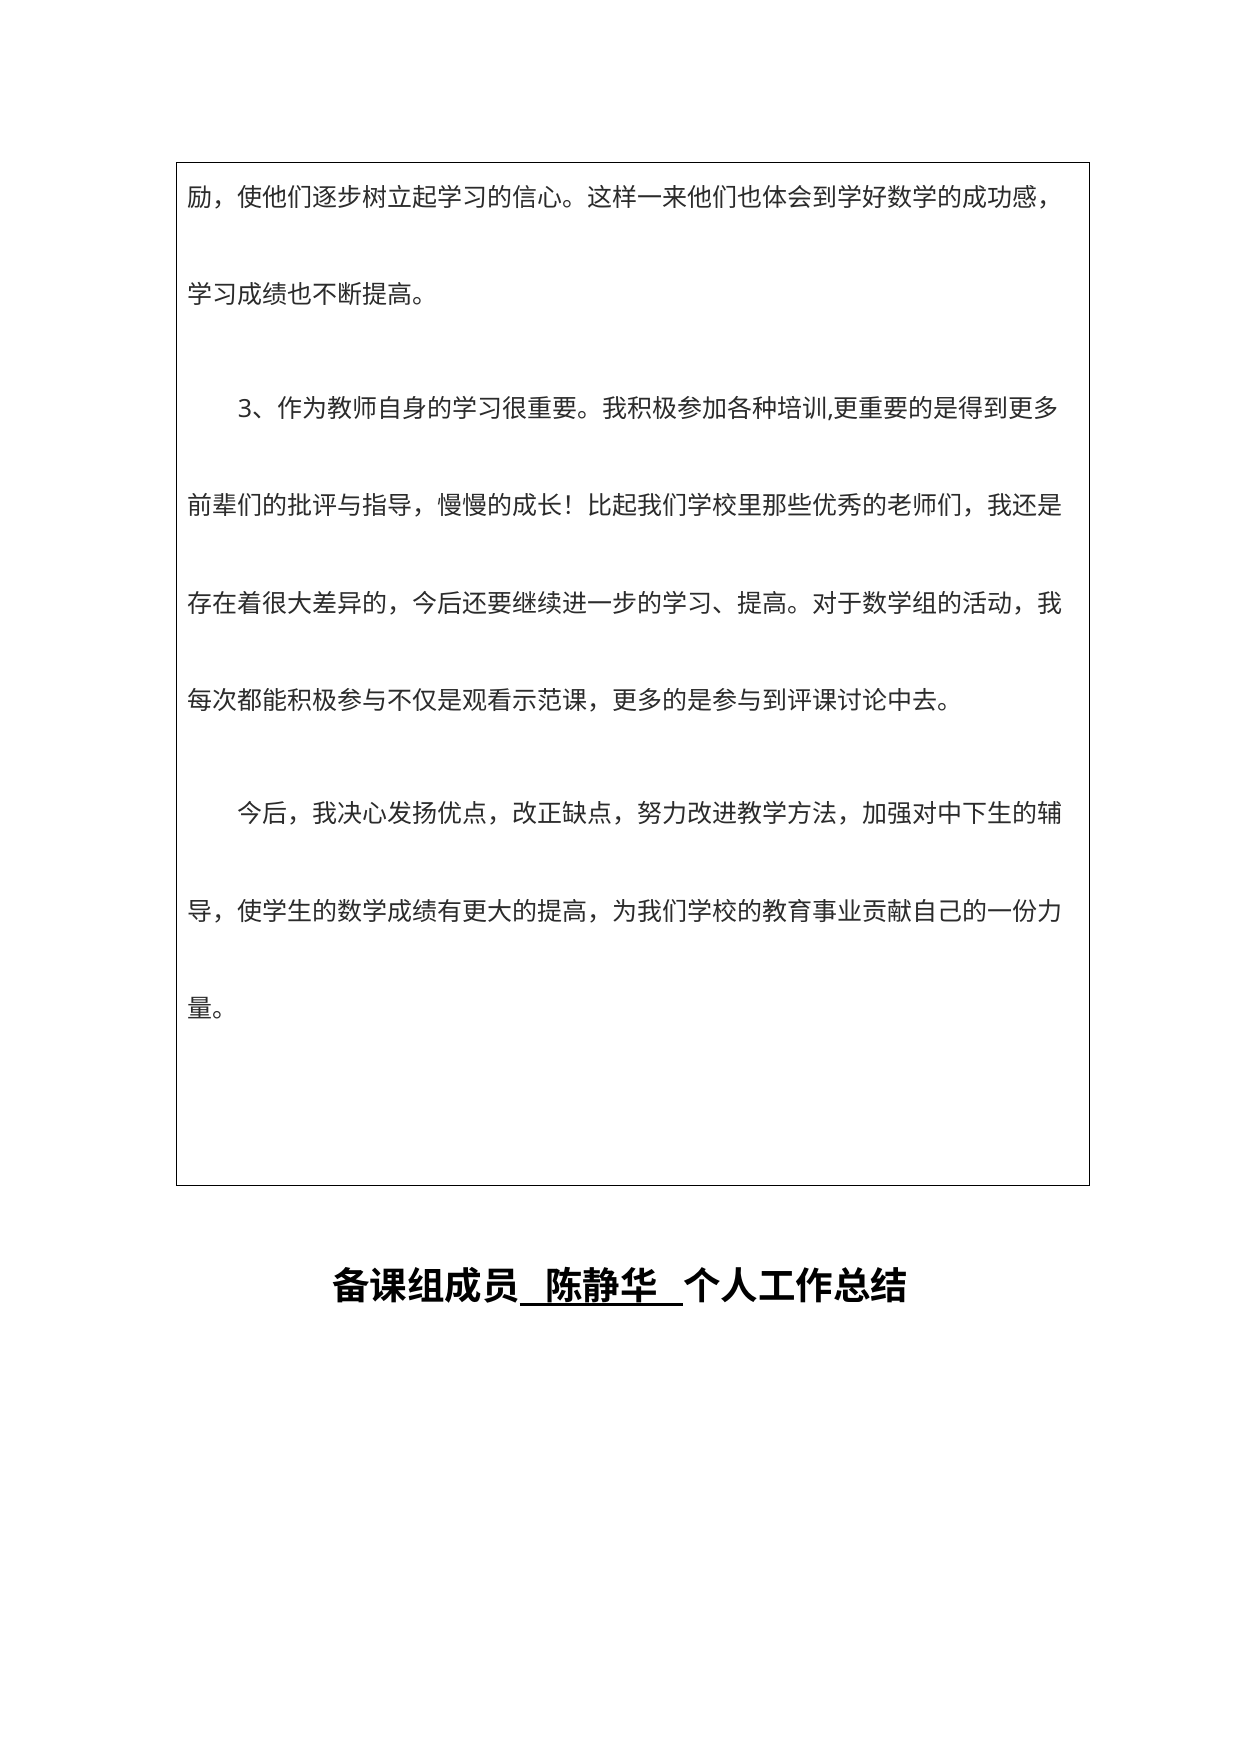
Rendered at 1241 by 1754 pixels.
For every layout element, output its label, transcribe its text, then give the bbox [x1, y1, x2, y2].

text 备课组成员 陈静华 个人工作总结 [187, 1251, 1053, 1316]
